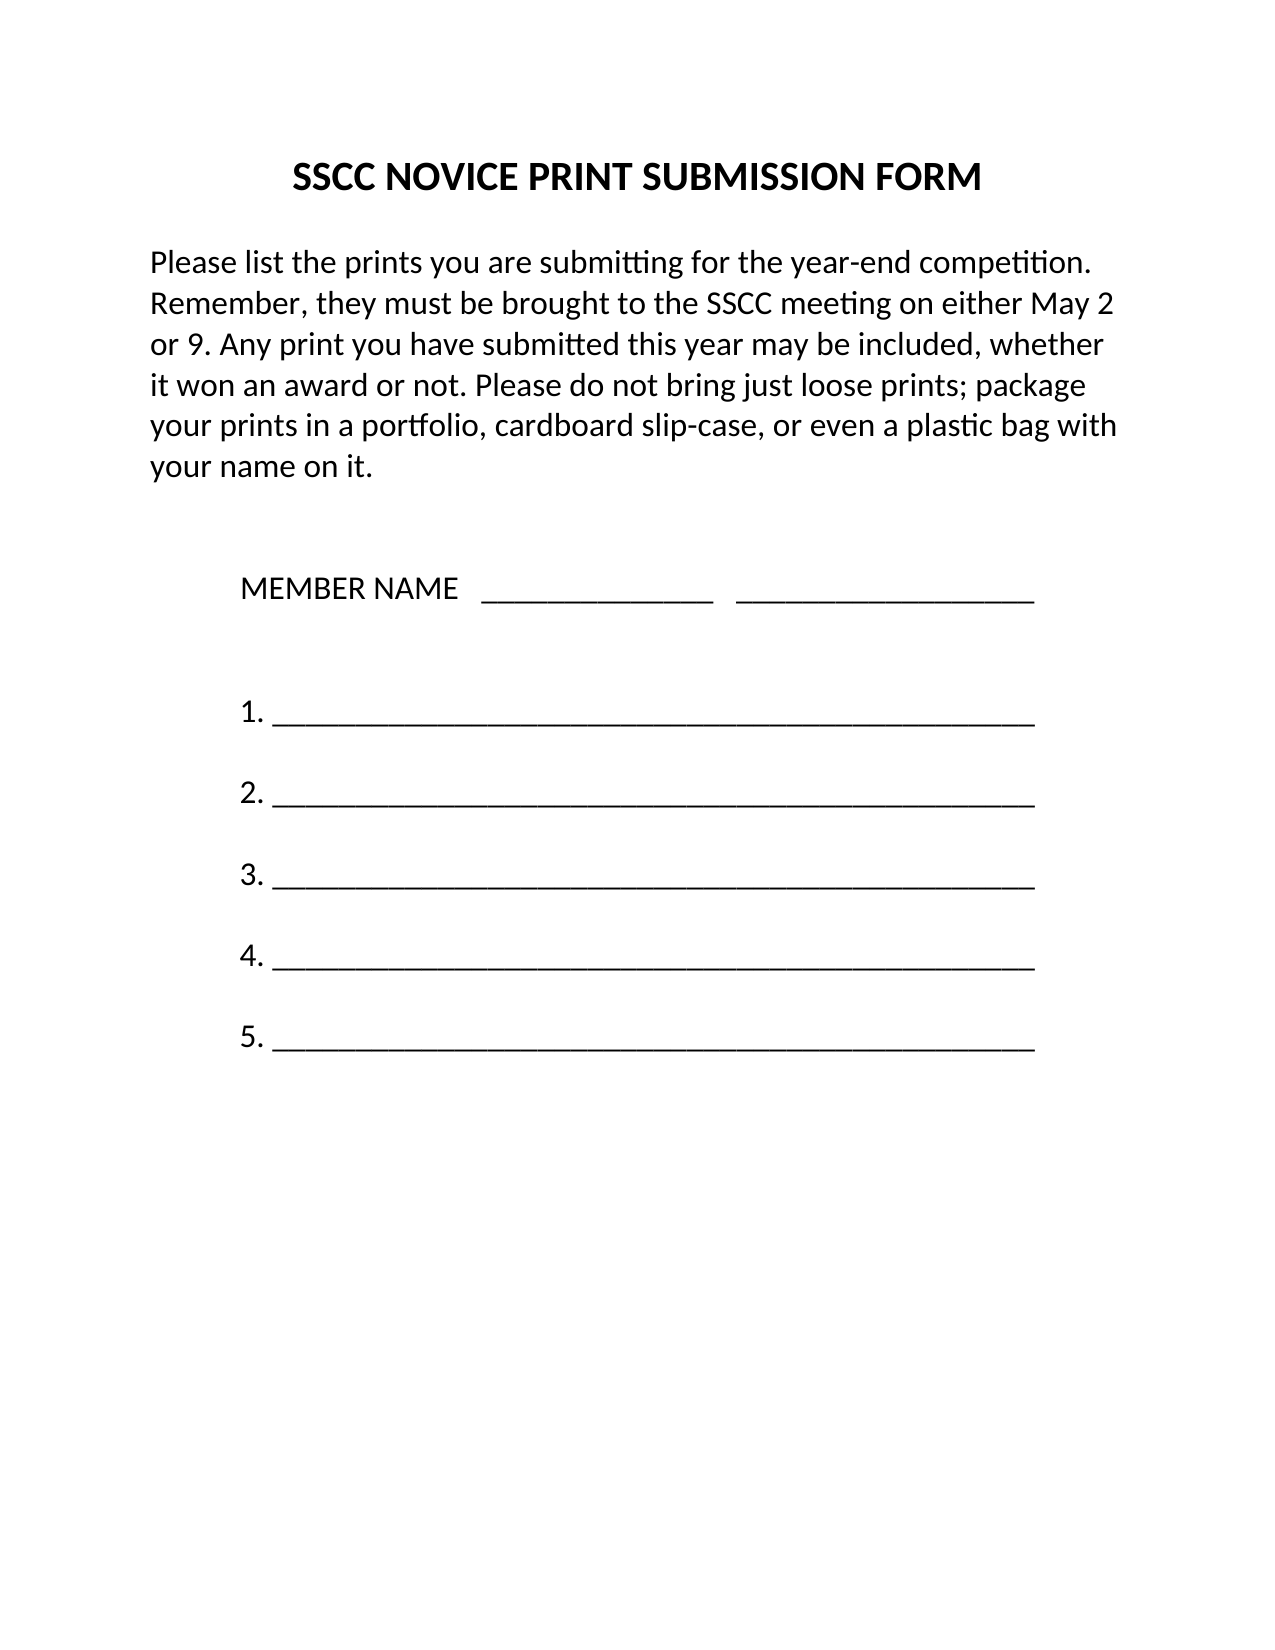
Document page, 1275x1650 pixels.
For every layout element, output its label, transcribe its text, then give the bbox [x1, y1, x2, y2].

text 1. ______________________________________________ [150, 689, 1125, 730]
text Please list the prints you are submitting for the year-end competition. Remember, they must be brought to the SSCC meeting on either May 2 or 9. Any print you have submitted this year may be included, whether it won an award or not. Please do not bring just loose prints; package your prints in a portfolio, cardboard slip-case, or even a plastic bag with your name on it. [150, 242, 1125, 486]
text SSCC NOVICE PRINT SUBMISSION FORM [150, 150, 1125, 201]
text 3. ______________________________________________ [150, 852, 1125, 893]
text 5. ______________________________________________ [150, 1015, 1125, 1056]
text 2. ______________________________________________ [150, 771, 1125, 812]
text MEMBER NAME ______________ __________________ [150, 567, 1125, 608]
text 4. ______________________________________________ [150, 934, 1125, 975]
